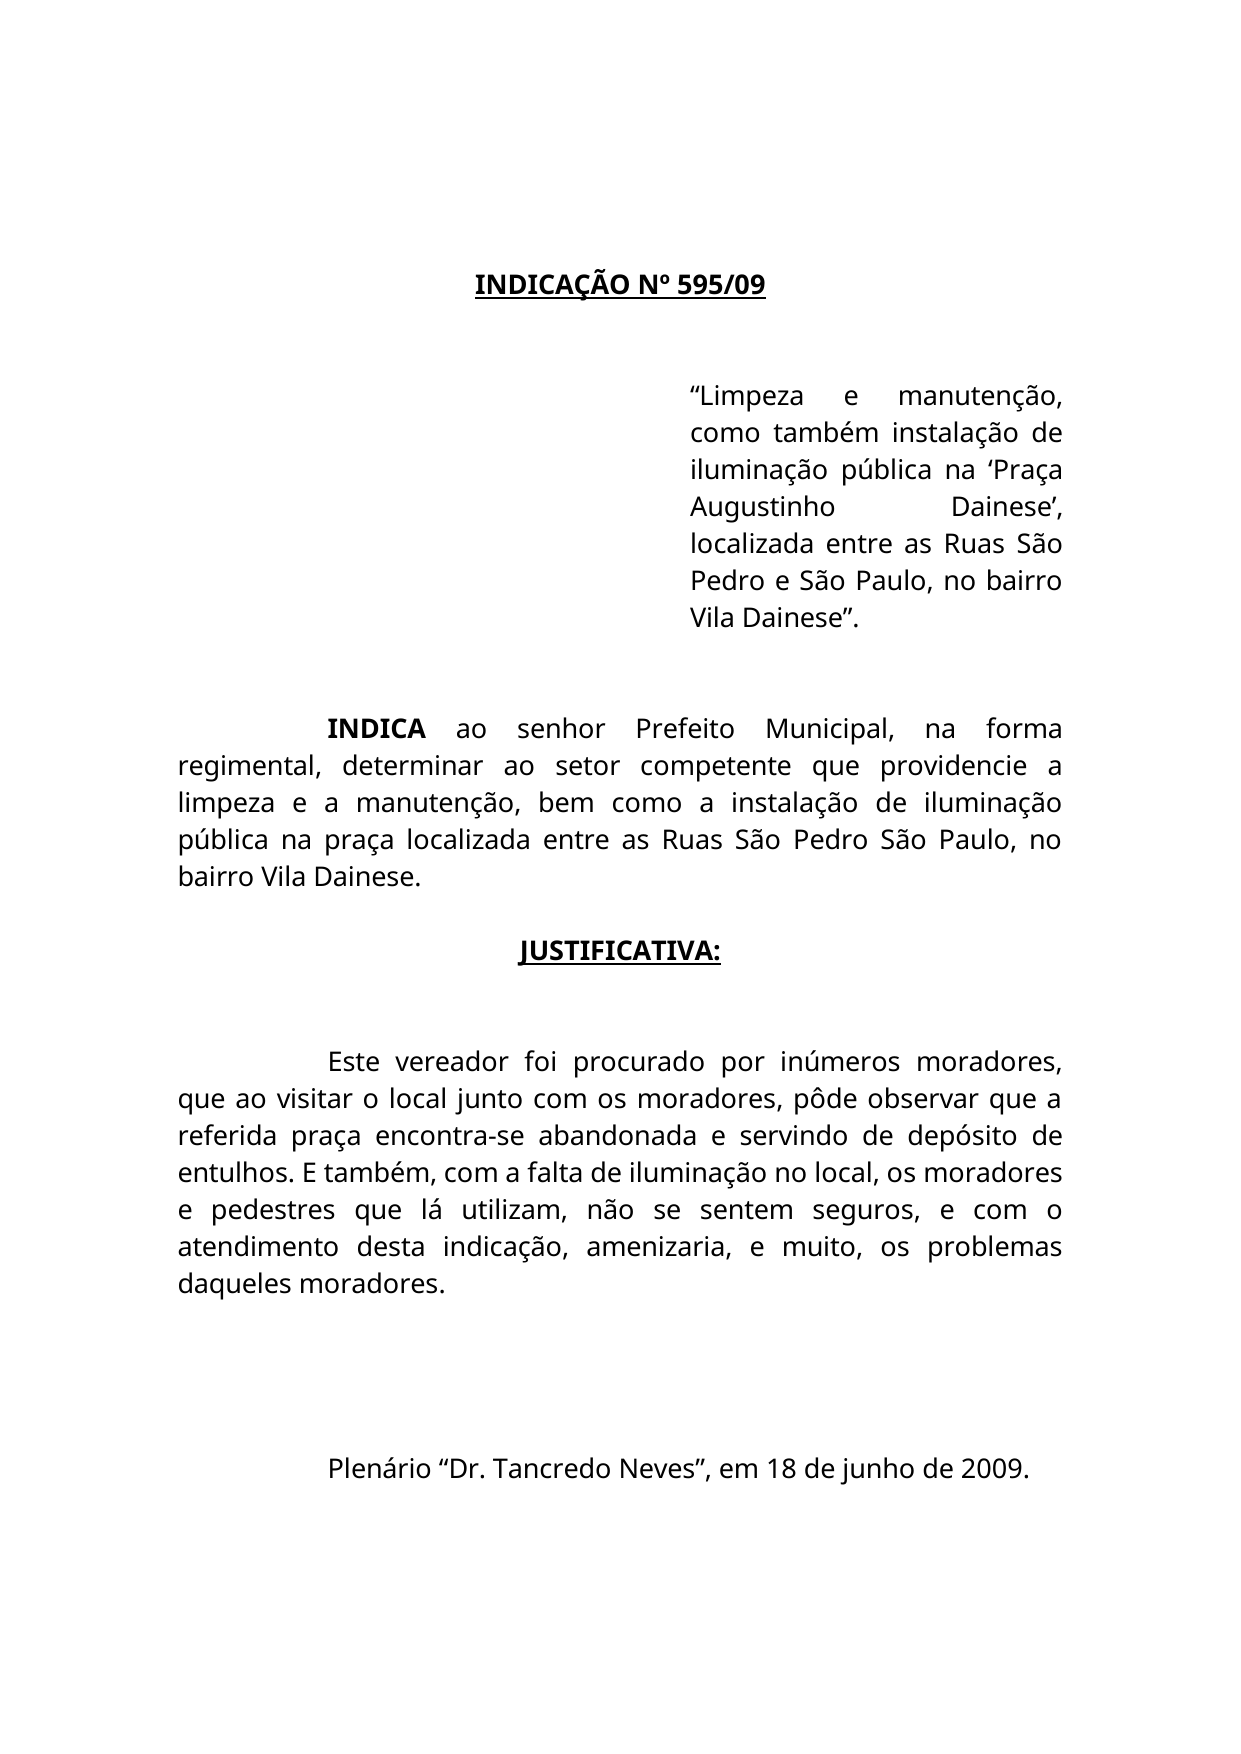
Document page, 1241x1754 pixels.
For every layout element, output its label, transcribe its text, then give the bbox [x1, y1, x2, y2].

title Plenário “Dr. Tancredo Neves”, em 18 de junho de 2009. [177, 1449, 1063, 1486]
title INDICA ao senhor Prefeito Municipal, na forma regimental, determinar ao setor competente que providencie a limpeza e a manutenção, bem como a instalação de iluminação pública na praça localizada entre as Ruas São Pedro São Paulo, no bairro Vila Dainese. [177, 709, 1063, 894]
title INDICAÇÃO Nº 595/09 [177, 266, 1063, 303]
title Este vereador foi procurado por inúmeros moradores, que ao visitar o local junto com os moradores, pôde observar que a referida praça encontra-se abandonada e servindo de depósito de entulhos. E também, com a falta de iluminação no local, os moradores e pedestres que lá utilizam, não se sentem seguros, e com o atendimento desta indicação, amenizaria, e muito, os problemas daqueles moradores. [177, 1042, 1063, 1301]
title JUSTIFICATIVA: [177, 931, 1063, 968]
title “Limpeza e manutenção, como também instalação de iluminação pública na ‘Praça Augustinho Dainese’, localizada entre as Ruas São Pedro e São Paulo, no bairro Vila Dainese”. [690, 377, 1063, 636]
